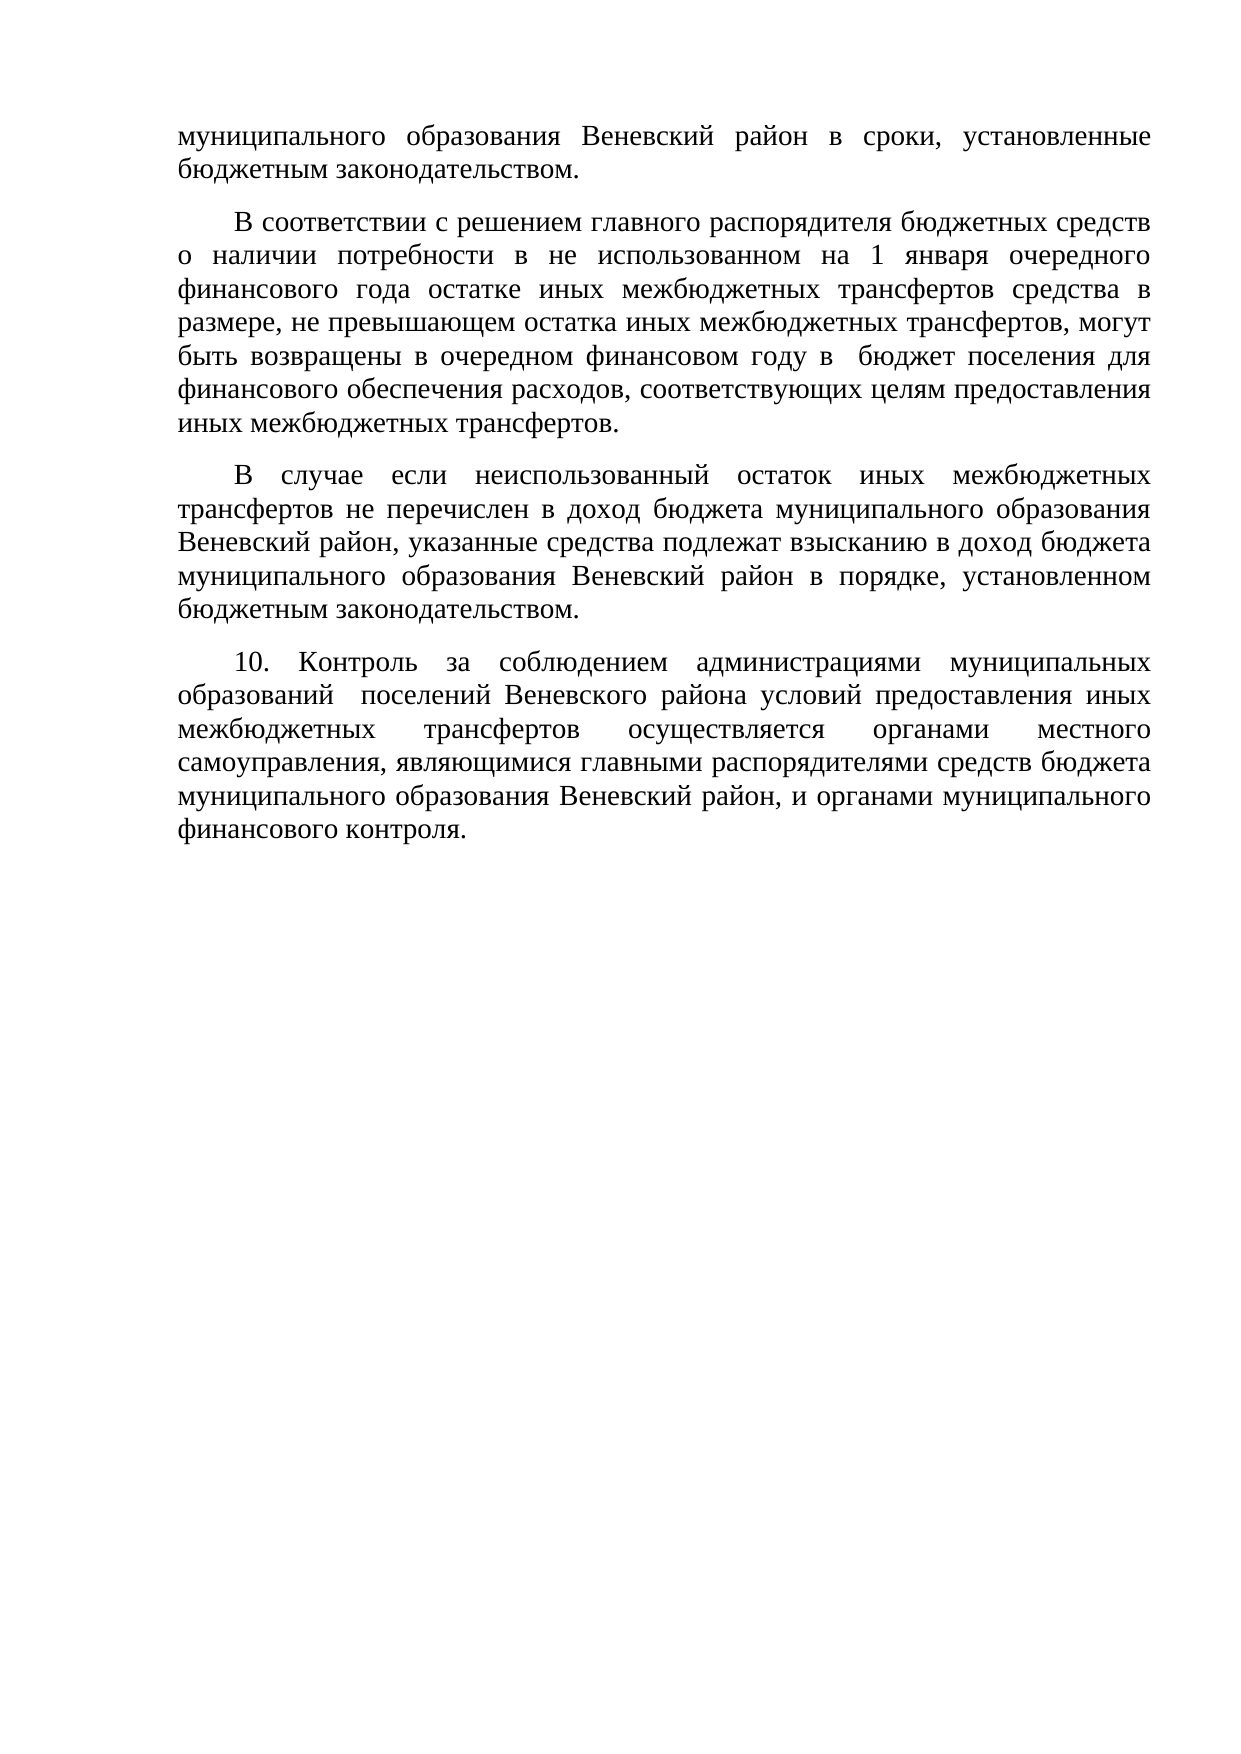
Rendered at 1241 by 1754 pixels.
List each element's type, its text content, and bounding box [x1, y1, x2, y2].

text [177, 118, 1152, 185]
text 10. Контроль за соблюдением администрациями муниципальных образований поселений Веневского района условий предоставления иных межбюджетных трансфертов осуществляется органами местного самоуправления, являющимися главными распорядителями средств бюджета муниципального образования Веневский район, и органами муниципального финансового контроля. [177, 644, 1152, 845]
text В случае если неиспользованный остаток иных межбюджетных трансфертов не перечислен в доход бюджета муниципального образования Веневский район, указанные средства подлежат взысканию в доход бюджета муниципального образования Веневский район в порядке, установленном бюджетным законодательством. [177, 457, 1152, 625]
text В соответствии с решением главного распорядителя бюджетных средств о наличии потребности в не использованном на 1 января очередного финансового года остатке иных межбюджетных трансфертов средства в размере, не превышающем остатка иных межбюджетных трансфертов, могут быть возвращены в очередном финансовом году в бюджет поселения для финансового обеспечения расходов, соответствующих целям предоставления иных межбюджетных трансфертов. [177, 204, 1152, 439]
